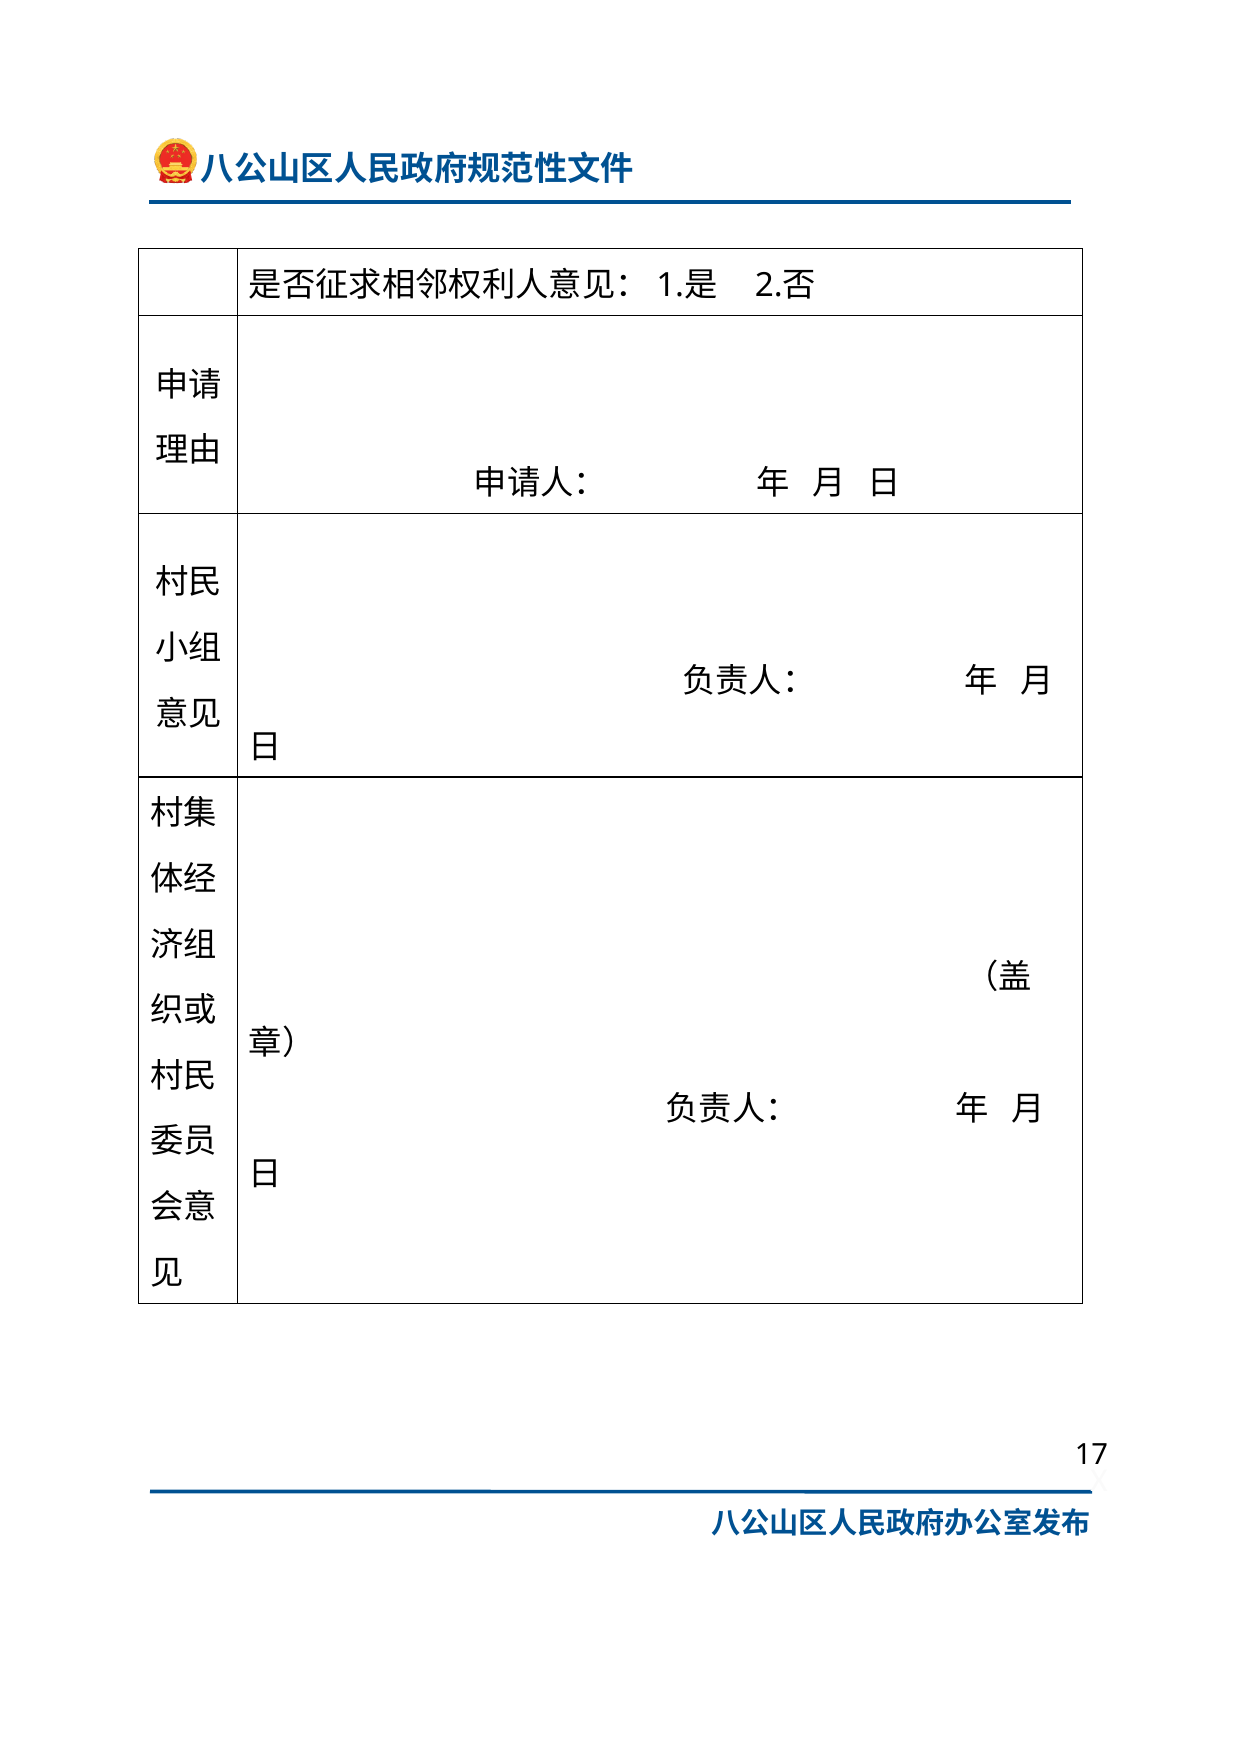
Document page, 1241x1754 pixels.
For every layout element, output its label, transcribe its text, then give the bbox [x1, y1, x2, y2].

table_cell 村民小组意见 [139, 514, 237, 776]
picture [150, 136, 201, 187]
table_cell 是否征求相邻权利人意见： 1.是 2.否 [238, 249, 1082, 315]
table_cell 申请 理由 [139, 316, 237, 513]
table_cell （盖章） 负责人： 年 月 日 [238, 778, 1082, 1302]
table_cell 申请人： 年 月 日 [238, 316, 1082, 513]
table_cell 负责人： 年 月 日 [238, 514, 1082, 776]
table_cell 村集体经济组织或村民委员会意见 [139, 778, 237, 1302]
